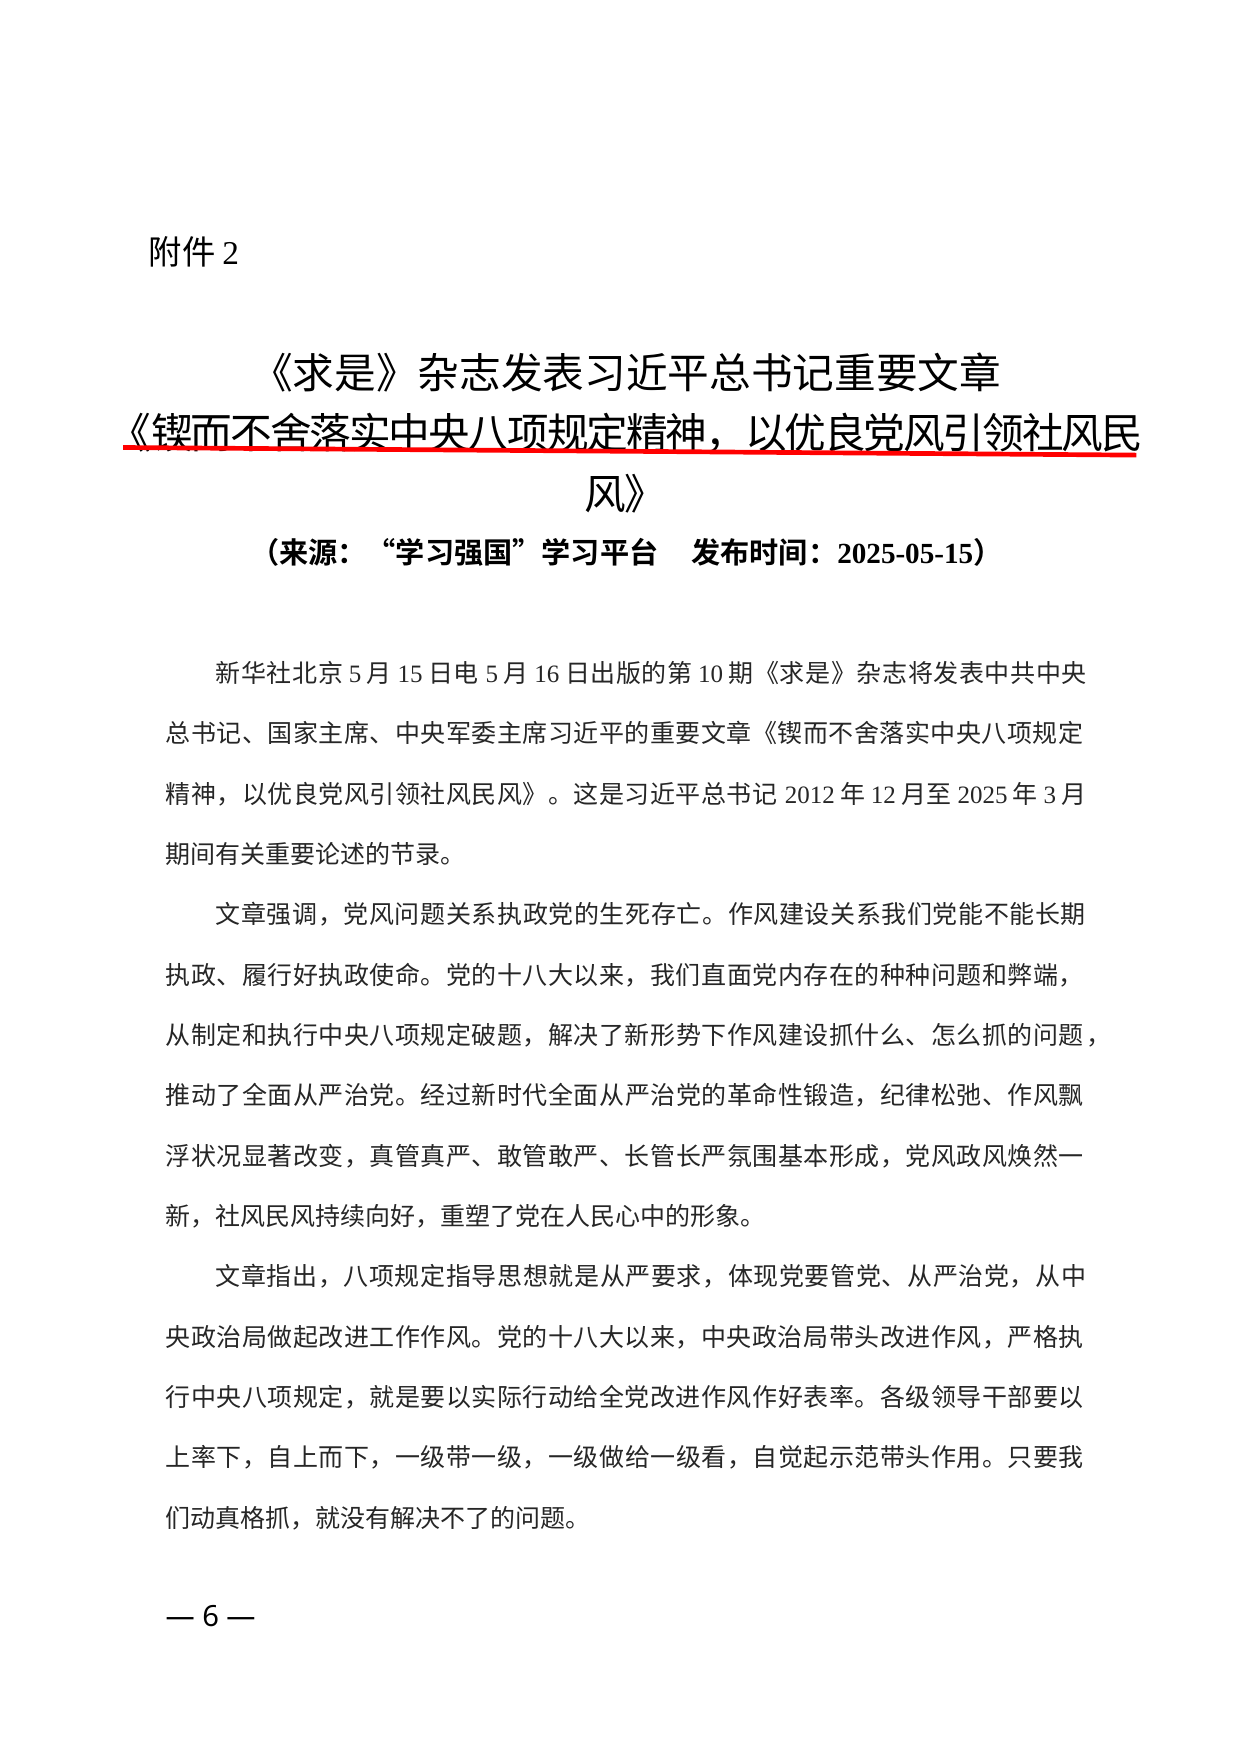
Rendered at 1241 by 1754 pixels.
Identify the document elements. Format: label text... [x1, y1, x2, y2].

text 新华社北京5月15日电 5月16日出版的第10期《求是》杂志将发表中共中央总书记、国家主席、中央军委主席习近平的重要文章《锲而不舍落实中央八项规定精神，以优良党风引领社风民风》。这是习近平总书记2012年12月至2025年3月期间有关重要论述的节录。 [165, 642, 1087, 883]
text 文章指出，八项规定指导思想就是从严要求，体现党要管党、从严治党，从中央政治局做起改进工作作风。党的十八大以来，中央政治局带头改进作风，严格执行中央八项规定，就是要以实际行动给全党改进作风作好表率。各级领导干部要以上率下，自上而下，一级带一级，一级做给一级看，自觉起示范带头作用。只要我们动真格抓，就没有解决不了的问题。 [165, 1245, 1087, 1546]
text 《求是》杂志发表习近平总书记重要文章 [99, 340, 1153, 400]
text 《锲而不舍落实中央八项规定精神，以优良党风引领社风民风》 [99, 400, 1153, 521]
subtitle （来源：“学习强国”学习平台 发布时间：2025-05-15） [165, 521, 1087, 581]
text 附件2 [99, 219, 1087, 280]
text 文章强调，党风问题关系执政党的生死存亡。作风建设关系我们党能不能长期执政、履行好执政使命。党的十八大以来，我们直面党内存在的种种问题和弊端，从制定和执行中央八项规定破题，解决了新形势下作风建设抓什么、怎么抓的问题，推动了全面从严治党。经过新时代全面从严治党的革命性锻造，纪律松弛、作风飘浮状况显著改变，真管真严、敢管敢严、长管长严氛围基本形成，党风政风焕然一新，社风民风持续向好，重塑了党在人民心中的形象。 [165, 883, 1087, 1245]
